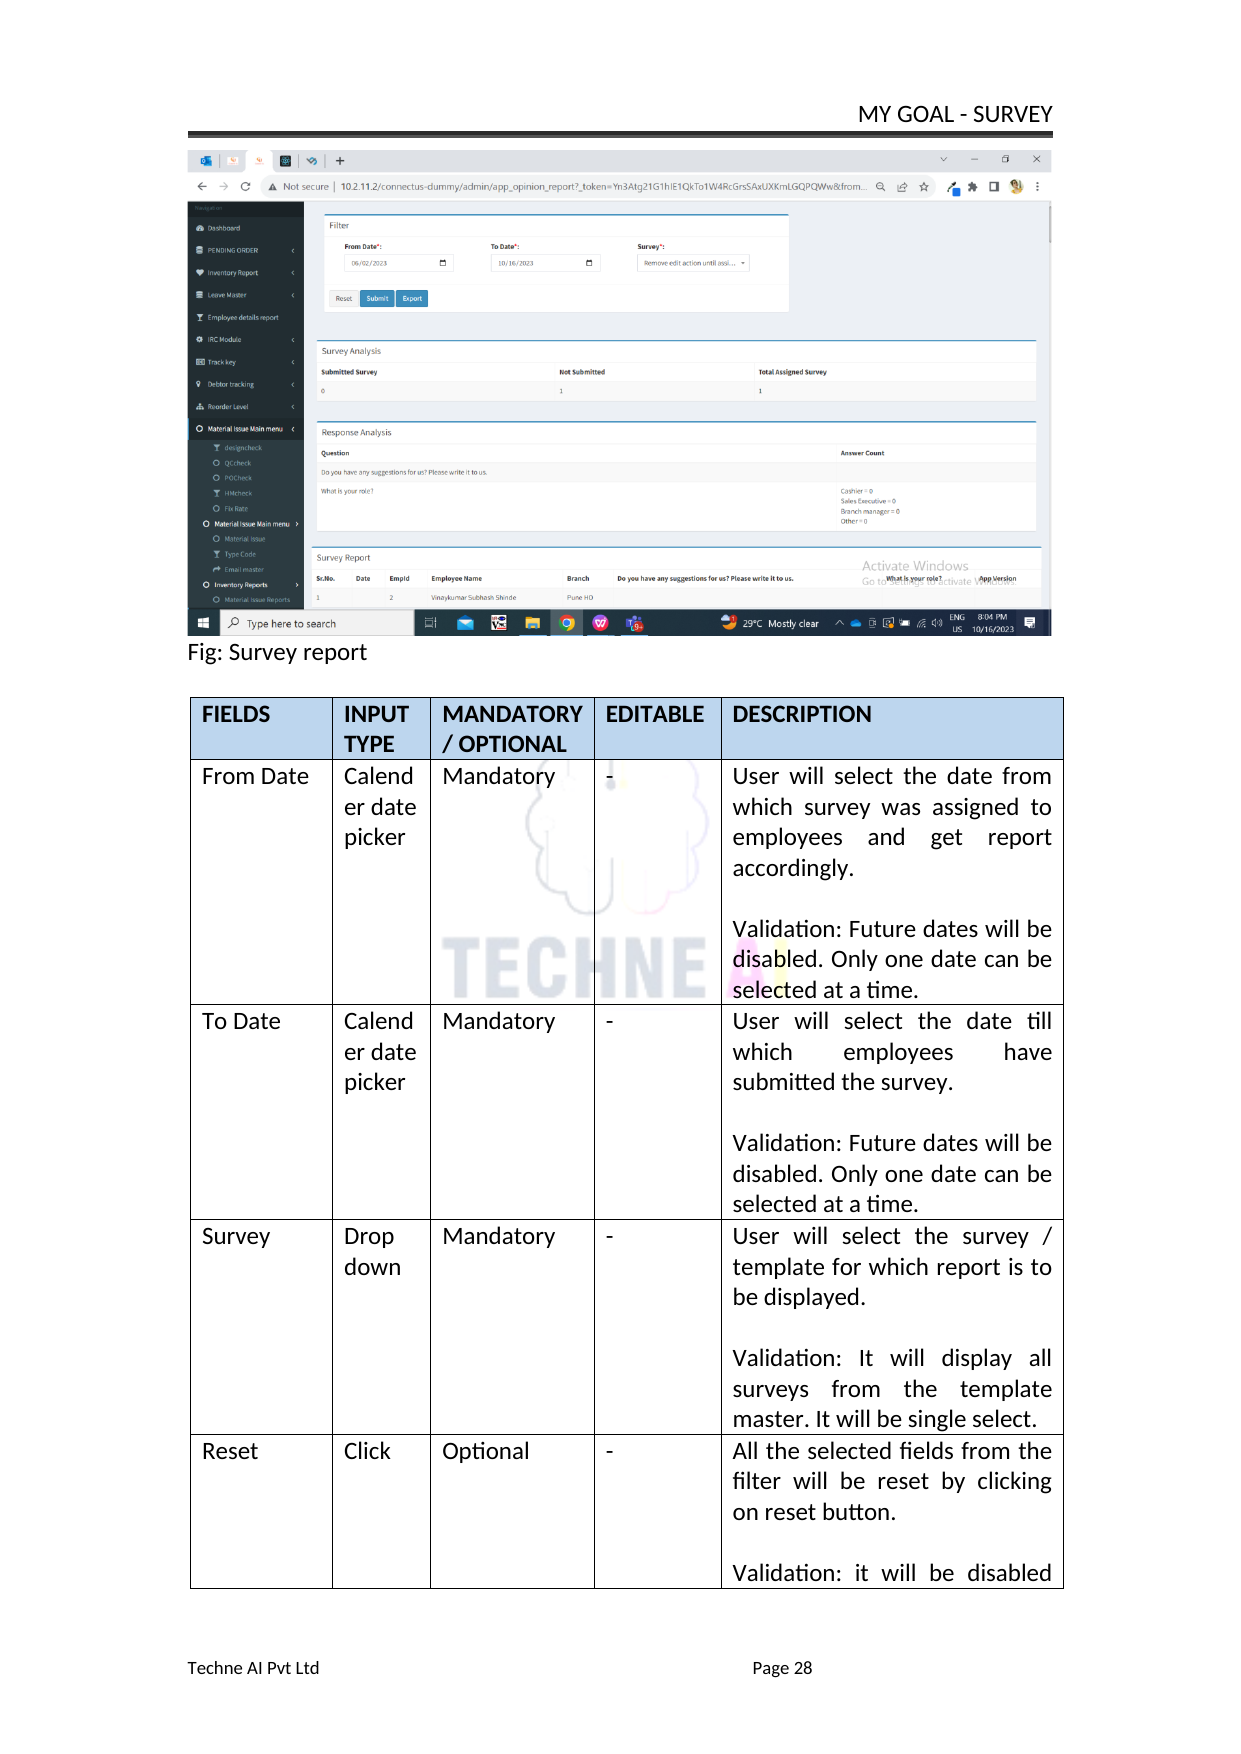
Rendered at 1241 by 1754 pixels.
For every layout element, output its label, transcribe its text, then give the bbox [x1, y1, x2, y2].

table_cell Mandatory [431, 760, 594, 1004]
table_cell User will select the survey / template for which report is to be displayed. Validation: It will display all surveys from the template master. It will be single select. [722, 1220, 1063, 1434]
table_cell Calender date picker [333, 760, 430, 1004]
table_cell Mandatory [431, 1220, 594, 1434]
table_cell Calender date picker [333, 1005, 430, 1219]
table_cell Mandatory [431, 1005, 594, 1219]
table_cell - [595, 1005, 721, 1219]
table_cell Optional [431, 1435, 594, 1587]
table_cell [722, 1435, 1063, 1587]
table_header FIELDS [191, 698, 332, 759]
table_cell Click [333, 1435, 430, 1587]
table_cell User will select the date from which survey was assigned to employees and get report accordingly. Validation: Future dates will be disabled. Only one date can be selected at a time. [722, 760, 1063, 1004]
table_header DESCRIPTION [722, 698, 1063, 759]
table_header INPUT TYPE [333, 698, 430, 759]
table_cell Reset [191, 1435, 332, 1587]
table_cell - [595, 1435, 721, 1587]
table_cell - [595, 1220, 721, 1434]
table_cell To Date [191, 1005, 332, 1219]
list Fig: Survey report [187, 636, 1053, 667]
table_header MANDATORY/ OPTIONAL [431, 698, 594, 759]
table_cell Survey [191, 1220, 332, 1434]
picture [187, 150, 1052, 636]
table_header EDITABLE [595, 698, 721, 759]
table_cell - [595, 760, 721, 1004]
table_cell From Date [191, 760, 332, 1004]
table_cell User will select the date till which employees have submitted the survey. Validation: Future dates will be disabled. Only one date can be selected at a time. [722, 1005, 1063, 1219]
table_cell Drop down [333, 1220, 430, 1434]
